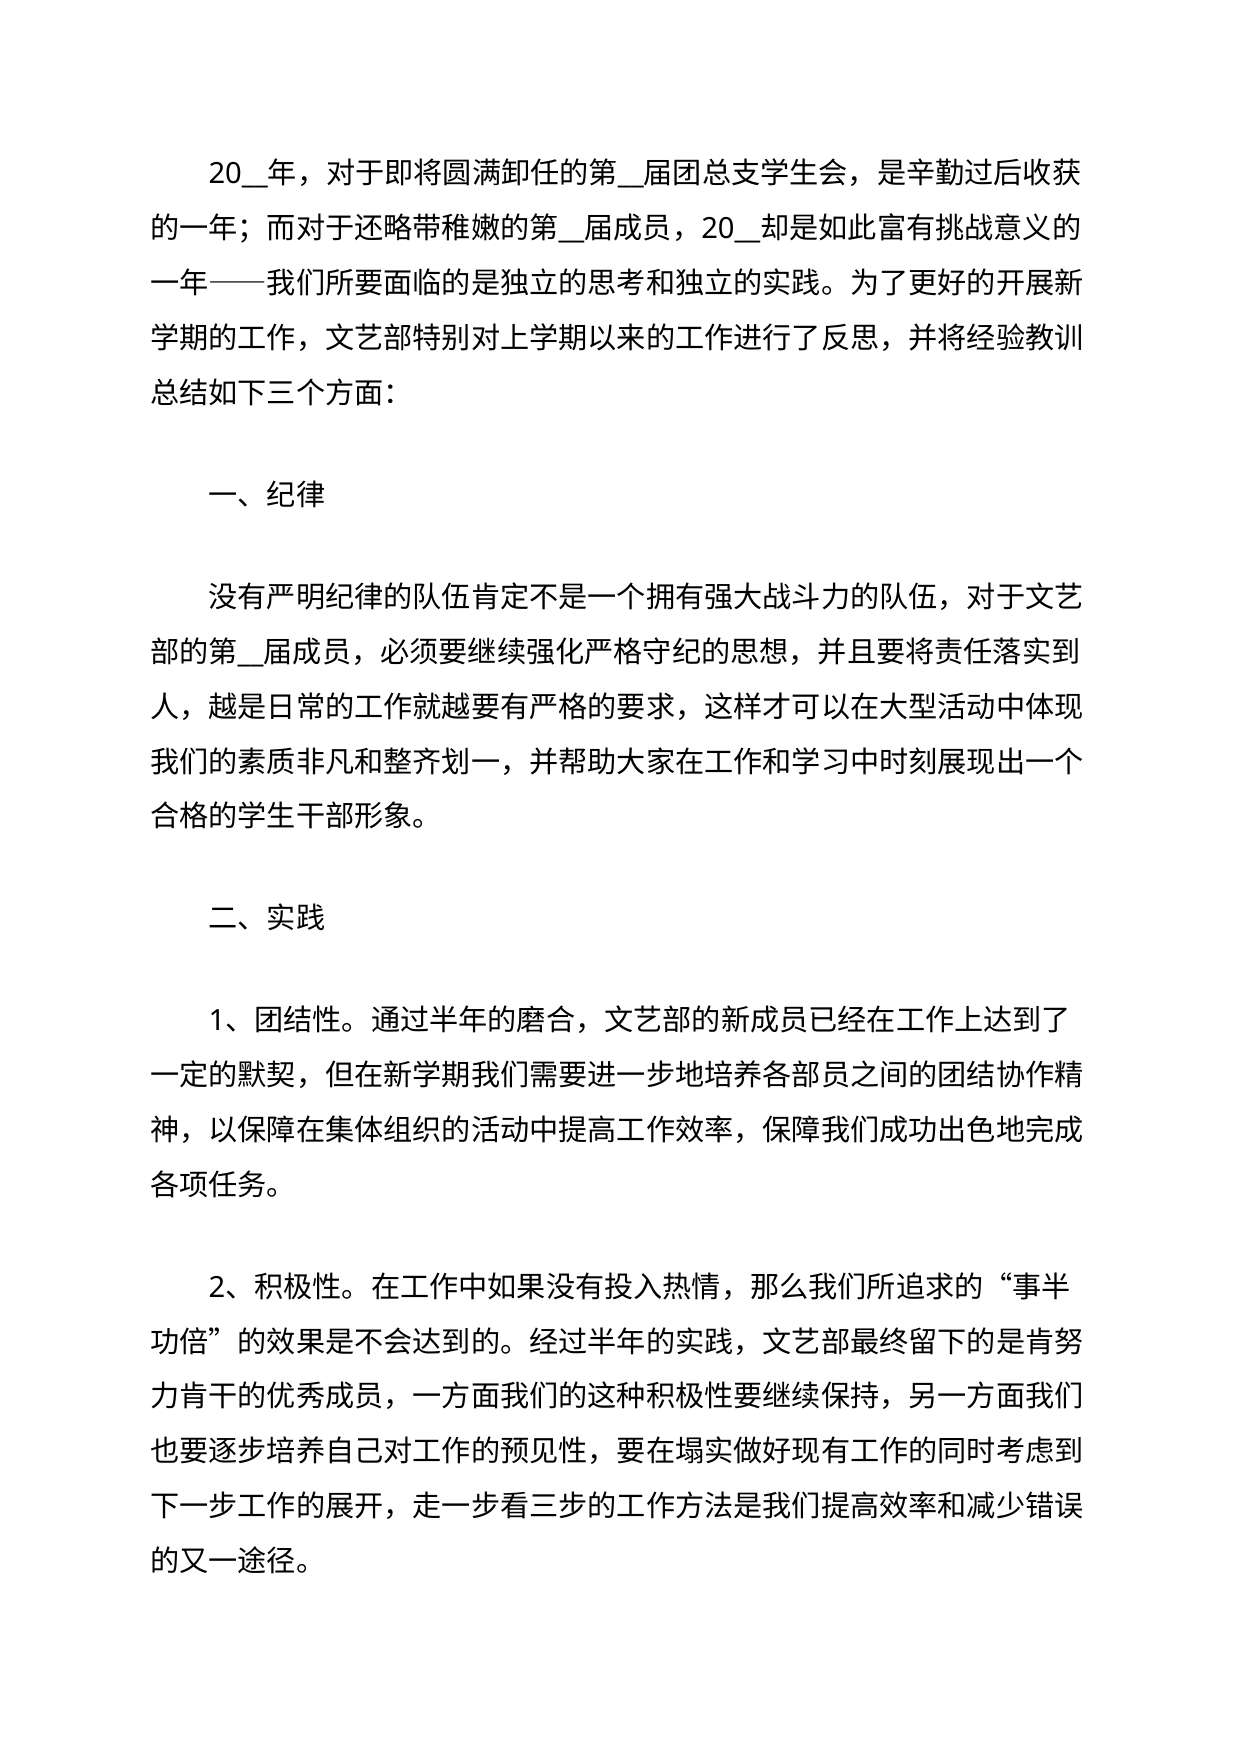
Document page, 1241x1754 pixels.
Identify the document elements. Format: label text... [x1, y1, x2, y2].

text 二、实践 [150, 895, 1090, 937]
text 一、纪律 [150, 472, 1090, 514]
text 20__年，对于即将圆满卸任的第__届团总支学生会，是辛勤过后收获的一年；而对于还略带稚嫩的第__届成员，20__却是如此富有挑战意义的一年——我们所要面临的是独立的思考和独立的实践。为了更好的开展新学期的工作，文艺部特别对上学期以来的工作进行了反思，并将经验教训总结如下三个方面： [150, 150, 1090, 412]
text 2、积极性。在工作中如果没有投入热情，那么我们所追求的“事半功倍”的效果是不会达到的。经过半年的实践，文艺部最终留下的是肯努力肯干的优秀成员，一方面我们的这种积极性要继续保持，另一方面我们也要逐步培养自己对工作的预见性，要在塌实做好现有工作的同时考虑到下一步工作的展开，走一步看三步的工作方法是我们提高效率和减少错误的又一途径。 [150, 1263, 1090, 1580]
text 1、团结性。通过半年的磨合，文艺部的新成员已经在工作上达到了一定的默契，但在新学期我们需要进一步地培养各部员之间的团结协作精神，以保障在集体组织的活动中提高工作效率，保障我们成功出色地完成各项任务。 [150, 997, 1090, 1204]
text 没有严明纪律的队伍肯定不是一个拥有强大战斗力的队伍，对于文艺部的第__届成员，必须要继续强化严格守纪的思想，并且要将责任落实到人，越是日常的工作就越要有严格的要求，这样才可以在大型活动中体现我们的素质非凡和整齐划一，并帮助大家在工作和学习中时刻展现出一个合格的学生干部形象。 [150, 573, 1090, 835]
